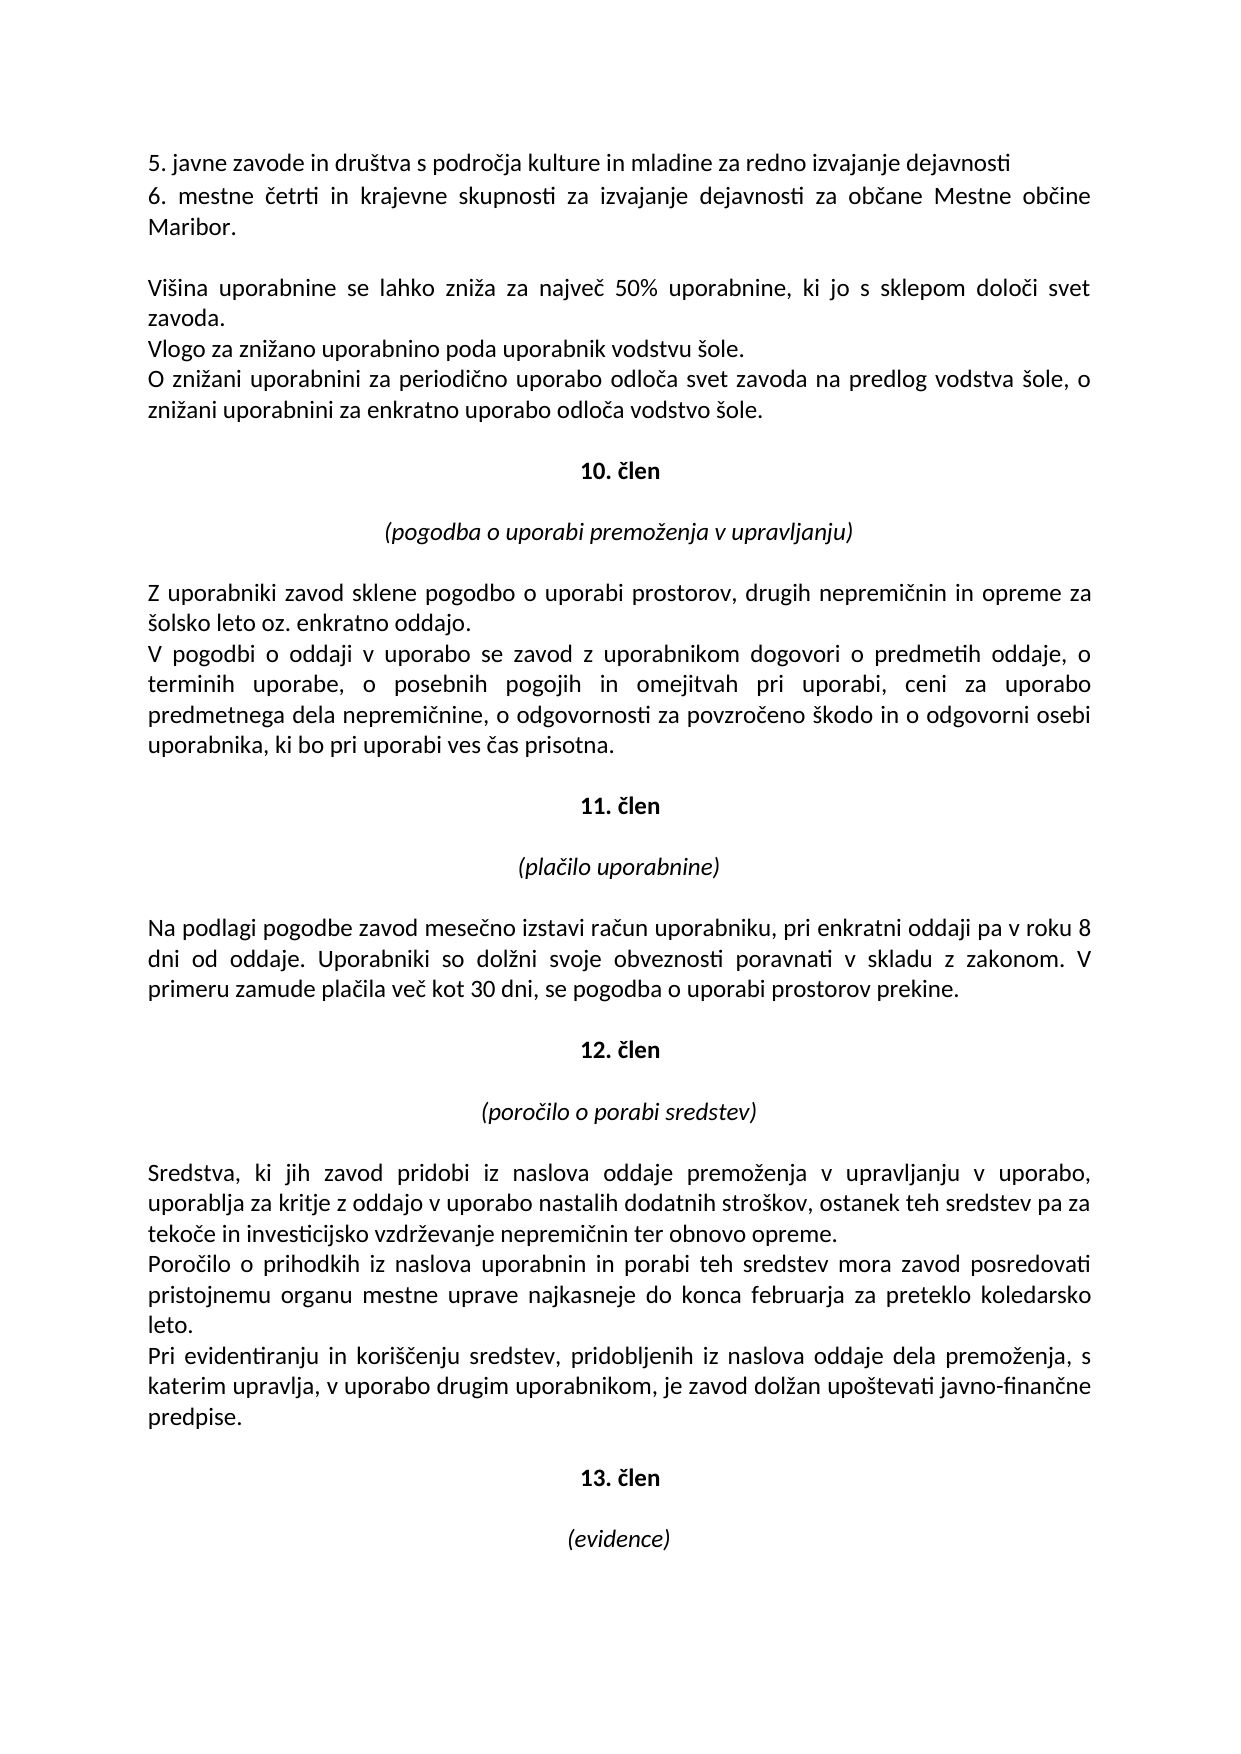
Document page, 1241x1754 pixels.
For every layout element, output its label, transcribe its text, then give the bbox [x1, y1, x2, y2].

text 12. člen [148, 1035, 1093, 1065]
text Pri evidentiranju in koriščenju sredstev, pridobljenih iz naslova oddaje dela premoženja, s katerim upravlja, v uporabo drugim uporabnikom, je zavod dolžan upoštevati javno-finančne predpise. [148, 1340, 1093, 1431]
text Z uporabniki zavod sklene pogodbo o uporabi prostorov, drugih nepremičnin in opreme za šolsko leto oz. enkratno oddajo. [148, 577, 1093, 638]
text Sredstva, ki jih zavod pridobi iz naslova oddaje premoženja v upravljanju v uporabo, uporablja za kritje z oddajo v uporabo nastalih dodatnih stroškov, ostanek teh sredstev pa za tekoče in investicijsko vzdrževanje nepremičnin ter obnovo opreme. [148, 1157, 1093, 1248]
text 13. člen [148, 1462, 1093, 1492]
text (poročilo o porabi sredstev) [148, 1096, 1093, 1126]
text O znižani uporabnini za periodično uporabo odloča svet zavoda na predlog vodstva šole, o znižani uporabnini za enkratno uporabo odloča vodstvo šole. [148, 363, 1093, 424]
text 6. mestne četrti in krajevne skupnosti za izvajanje dejavnosti za občane Mestne občine Maribor. [148, 180, 1093, 241]
text (pogodba o uporabi premoženja v upravljanju) [148, 516, 1093, 546]
text (evidence) [148, 1523, 1093, 1553]
text 11. člen [148, 791, 1093, 821]
text Vlogo za znižano uporabnino poda uporabnik vodstvu šole. [148, 333, 1093, 363]
text Poročilo o prihodkih iz naslova uporabnin in porabi teh sredstev mora zavod posredovati pristojnemu organu mestne uprave najkasneje do konca februarja za preteklo koledarsko leto. [148, 1248, 1093, 1340]
text Na podlagi pogodbe zavod mesečno izstavi račun uporabniku, pri enkratni oddaji pa v roku 8 dni od oddaje. Uporabniki so dolžni svoje obveznosti poravnati v skladu z zakonom. V primeru zamude plačila več kot 30 dni, se pogodba o uporabi prostorov prekine. [148, 913, 1093, 1004]
text (plačilo uporabnine) [148, 852, 1093, 882]
text 5. javne zavode in društva s področja kulture in mladine za redno izvajanje dejavnosti [148, 148, 1093, 178]
text Višina uporabnine se lahko zniža za največ 50% uporabnine, ki jo s sklepom določi svet zavoda. [148, 272, 1093, 333]
text V pogodbi o oddaji v uporabo se zavod z uporabnikom dogovori o predmetih oddaje, o terminih uporabe, o posebnih pogojih in omejitvah pri uporabi, ceni za uporabo predmetnega dela nepremičnine, o odgovornosti za povzročeno škodo in o odgovorni osebi uporabnika, ki bo pri uporabi ves čas prisotna. [148, 638, 1093, 760]
text 10. člen [148, 455, 1093, 485]
